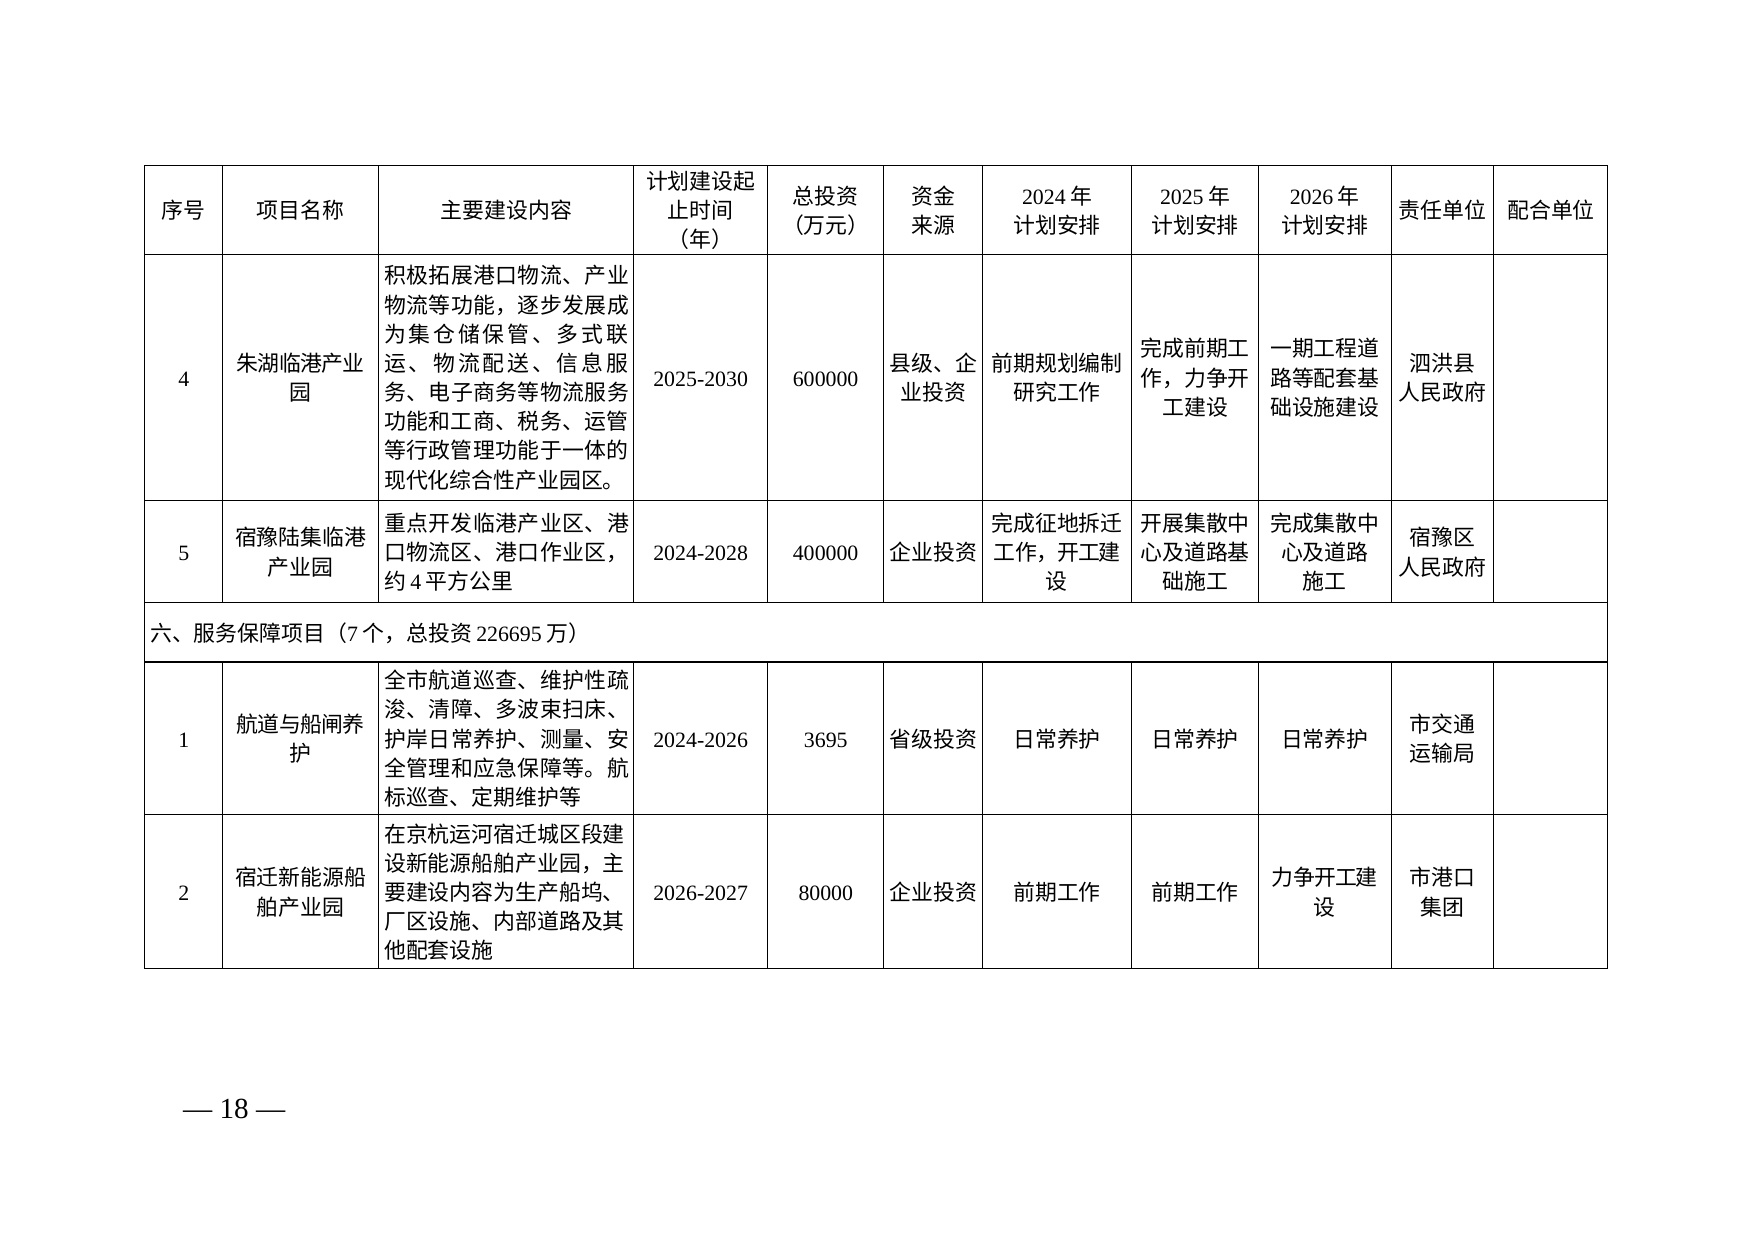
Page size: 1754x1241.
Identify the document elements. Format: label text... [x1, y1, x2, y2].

table_header 计划建设起止时间（年） [634, 166, 767, 254]
table_cell 市港口 集团 [1392, 815, 1493, 968]
table_cell 积极拓展港口物流、产业物流等功能，逐步发展成为集仓储保管、多式联运、物流配送、信息服务、电子商务等物流服务功能和工商、税务、运管等行政管理功能于一体的现代化综合性产业园区。 [379, 255, 633, 500]
table_cell 航道与船闸养护 [223, 663, 378, 814]
table_header 项目名称 [223, 166, 378, 254]
table_cell 2024-2028 [634, 501, 767, 602]
table_cell 企业投资 [884, 501, 982, 602]
table_header 2025年 计划安排 [1132, 166, 1258, 254]
table_header 主要建设内容 [379, 166, 633, 254]
table_cell 朱湖临港产业园 [223, 255, 378, 500]
table_cell 600000 [768, 255, 883, 500]
table_cell 重点开发临港产业区、港口物流区、港口作业区，约4平方公里 [379, 501, 633, 602]
table_cell 宿豫陆集临港产业园 [223, 501, 378, 602]
table_header 资金 来源 [884, 166, 982, 254]
table_cell 日常养护 [1132, 663, 1258, 814]
table_header 责任单位 [1392, 166, 1493, 254]
table_cell 日常养护 [983, 663, 1131, 814]
table_cell 完成前期工作，力争开工建设 [1132, 255, 1258, 500]
table_cell 在京杭运河宿迁城区段建设新能源船舶产业园，主要建设内容为生产船坞、厂区设施、内部道路及其他配套设施 [379, 815, 633, 968]
table_cell [1494, 663, 1607, 814]
table_cell 企业投资 [884, 815, 982, 968]
table_cell [1494, 501, 1607, 602]
table_cell 宿豫区 人民政府 [1392, 501, 1493, 602]
table_cell 2026-2027 [634, 815, 767, 968]
table_cell 县级、企业投资 [884, 255, 982, 500]
table_cell 省级投资 [884, 663, 982, 814]
table_cell 4 [145, 255, 222, 500]
table_cell 前期工作 [1132, 815, 1258, 968]
table_cell 全市航道巡查、维护性疏浚、清障、多波束扫床、护岸日常养护、测量、安全管理和应急保障等。航标巡查、定期维护等 [379, 663, 633, 814]
table_cell 宿迁新能源船舶产业园 [223, 815, 378, 968]
table_cell 力争开工建设 [1259, 815, 1391, 968]
table_header 配合单位 [1494, 166, 1607, 254]
table_cell 一期工程道路等配套基础设施建设 [1259, 255, 1391, 500]
table_cell 1 [145, 663, 222, 814]
table_header 2026年 计划安排 [1259, 166, 1391, 254]
table_cell [1494, 815, 1607, 968]
table_cell 3695 [768, 663, 883, 814]
table_cell 完成集散中心及道路 施工 [1259, 501, 1391, 602]
table_cell 2024-2026 [634, 663, 767, 814]
table_cell 5 [145, 501, 222, 602]
table_cell 80000 [768, 815, 883, 968]
table_cell 前期工作 [983, 815, 1131, 968]
table_cell 2 [145, 815, 222, 968]
table_cell 开展集散中心及道路基础施工 [1132, 501, 1258, 602]
table_cell 日常养护 [1259, 663, 1391, 814]
table_header 总投资 （万元） [768, 166, 883, 254]
table_cell 2025-2030 [634, 255, 767, 500]
table_header 2024年 计划安排 [983, 166, 1131, 254]
table_cell 400000 [768, 501, 883, 602]
table_cell [1494, 255, 1607, 500]
table_cell 市交通 运输局 [1392, 663, 1493, 814]
table_cell 泗洪县 人民政府 [1392, 255, 1493, 500]
table_cell 完成征地拆迁工作，开工建设 [983, 501, 1131, 602]
table_cell 前期规划编制研究工作 [983, 255, 1131, 500]
table_cell 六、服务保障项目（7个，总投资226695万） [145, 603, 1607, 661]
table_header 序号 [145, 166, 222, 254]
